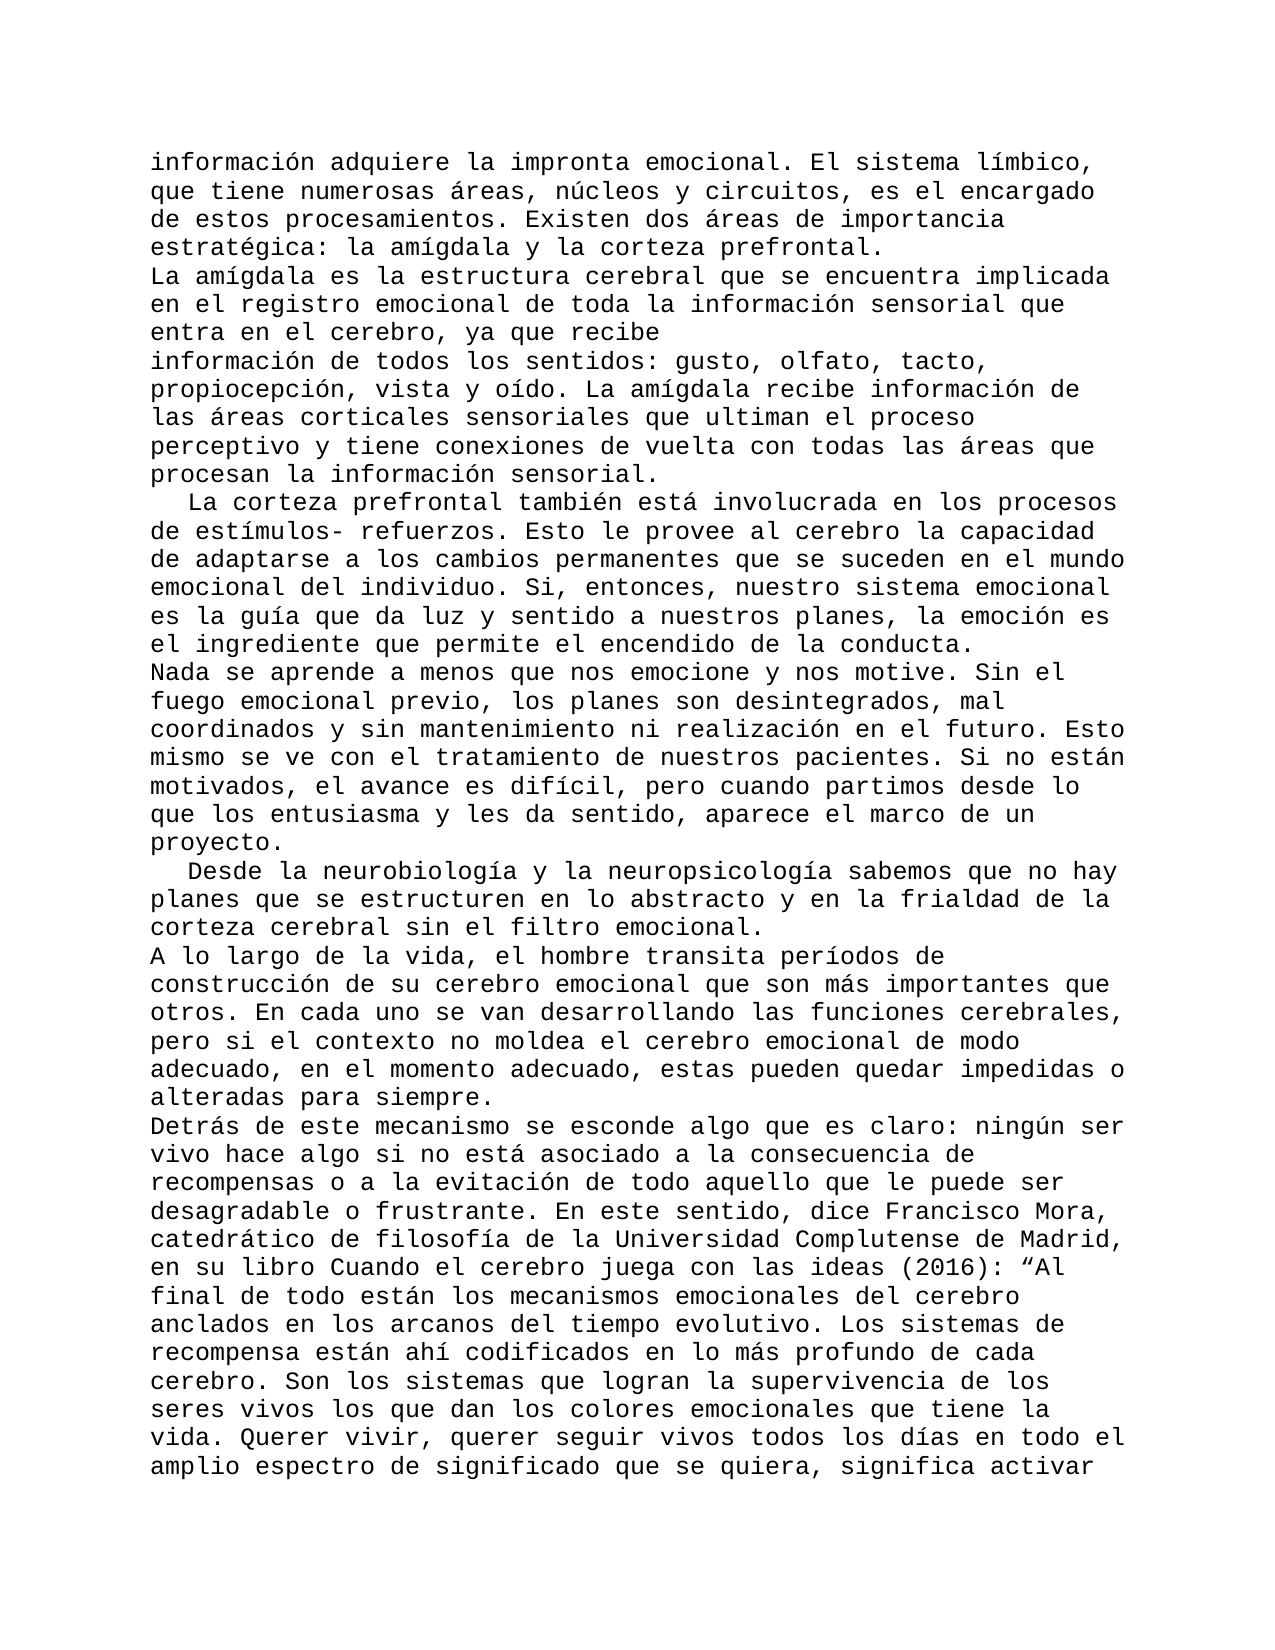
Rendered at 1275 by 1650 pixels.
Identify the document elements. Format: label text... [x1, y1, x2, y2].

text La amígdala es la estructura cerebral que se encuentra implicada en el registro emocional de toda la información sensorial que entra en el cerebro, ya que recibe [150, 263, 1125, 348]
text La corteza prefrontal también está involucrada en los procesos de estímulos- refuerzos. Esto le provee al cerebro la capacidad de adaptarse a los cambios permanentes que se suceden en el mundo emocional del individuo. Si, entonces, nuestro sistema emocional es la guía que da luz y sentido a nuestros planes, la emoción es el ingrediente que permite el encendido de la conducta. [150, 490, 1125, 660]
text información de todos los sentidos: gusto, olfato, tacto, propiocepción, vista y oído. La amígdala recibe información de las áreas corticales sensoriales que ultiman el proceso perceptivo y tiene conexiones de vuelta con todas las áreas que procesan la información sensorial. [150, 348, 1125, 490]
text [150, 150, 1125, 263]
text A lo largo de la vida, el hombre transita períodos de construcción de su cerebro emocional que son más importantes que otros. En cada uno se van desarrollando las funciones cerebrales, pero si el contexto no moldea el cerebro emocional de modo adecuado, en el momento adecuado, estas pueden quedar impedidas o alteradas para siempre. [150, 943, 1125, 1113]
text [150, 1113, 1125, 1482]
text Desde la neurobiología y la neuropsicología sabemos que no hay planes que se estructuren en lo abstracto y en la frialdad de la corteza cerebral sin el filtro emocional. [150, 858, 1125, 943]
text Nada se aprende a menos que nos emocione y nos motive. Sin el fuego emocional previo, los planes son desintegrados, mal coordinados y sin mantenimiento ni realización en el futuro. Esto mismo se ve con el tratamiento de nuestros pacientes. Si no están motivados, el avance es difícil, pero cuando partimos desde lo que los entusiasma y les da sentido, aparece el marco de un proyecto. [150, 660, 1125, 858]
